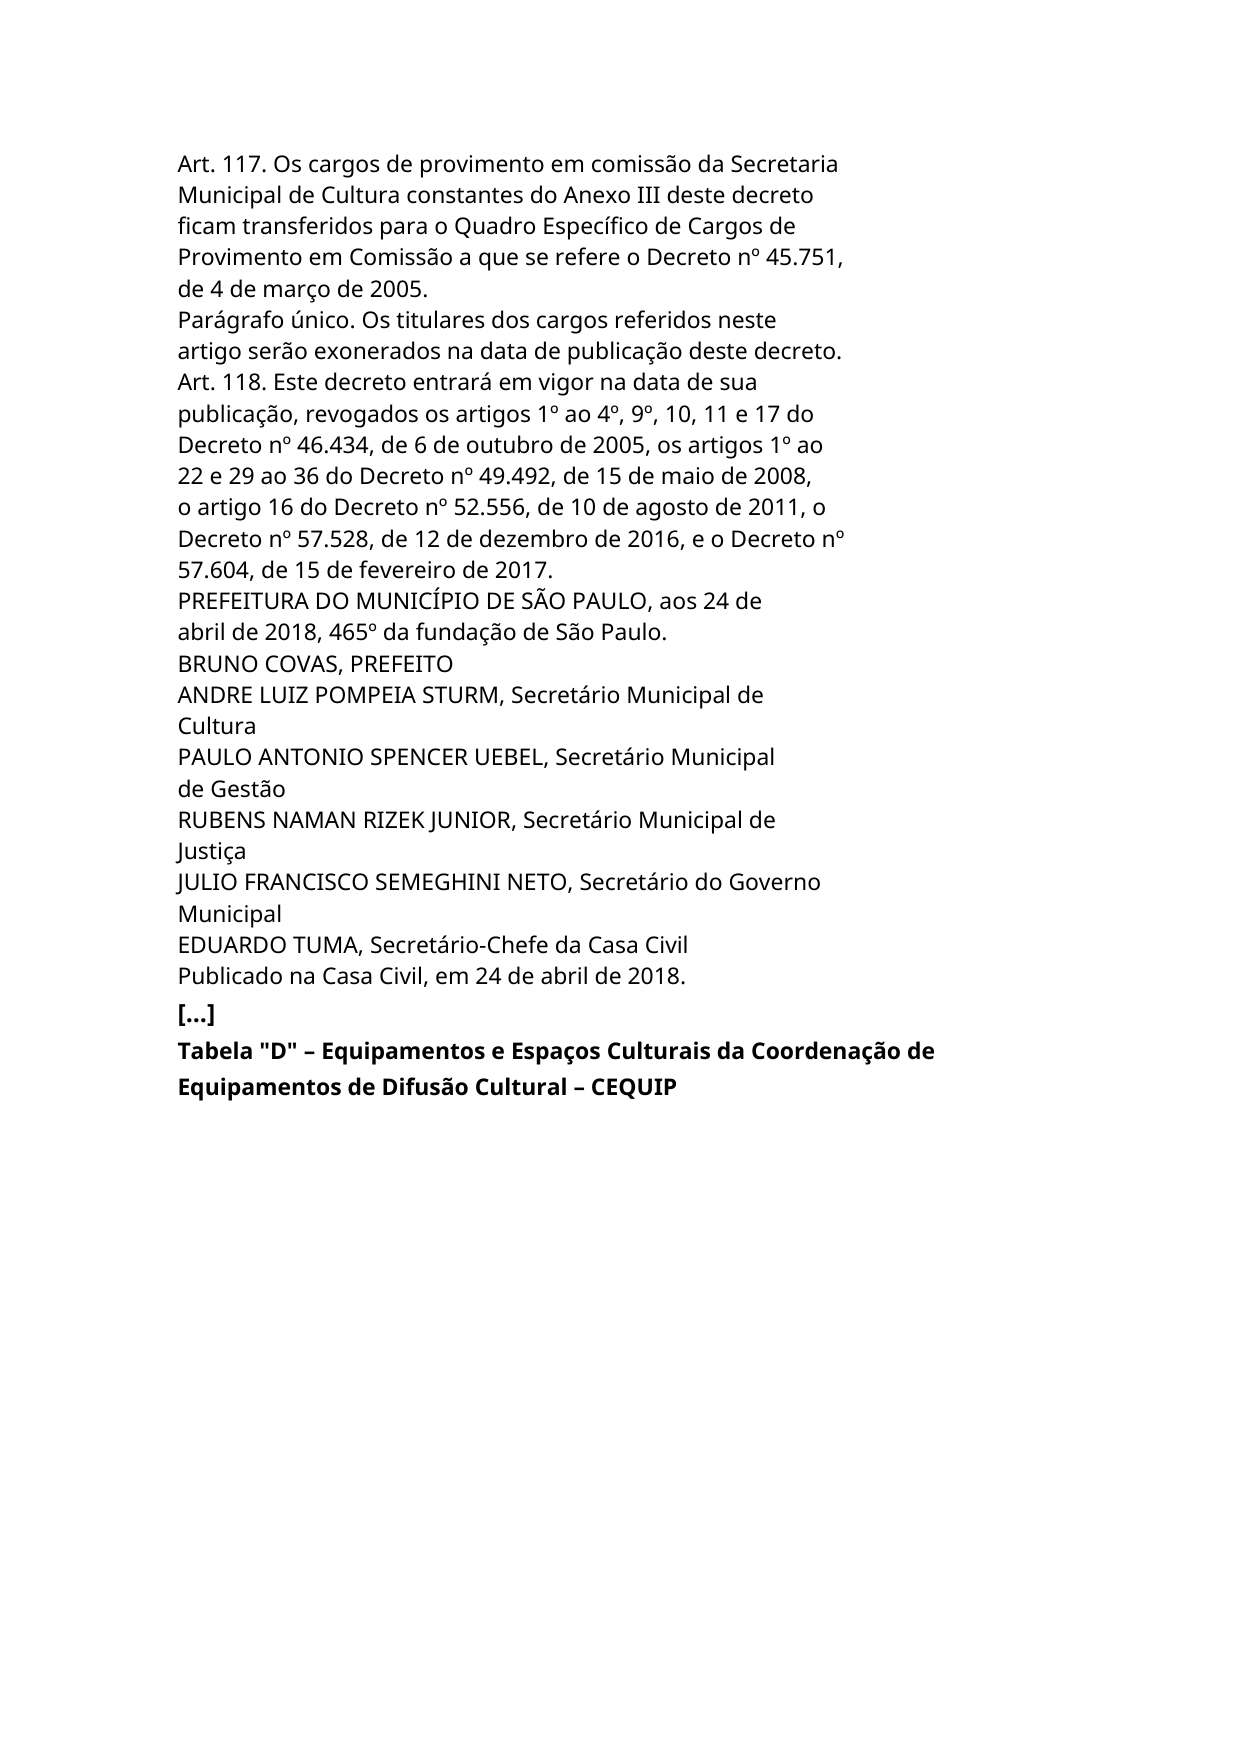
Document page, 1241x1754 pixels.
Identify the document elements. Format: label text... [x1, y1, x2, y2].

text Municipal de Cultura constantes do Anexo III deste decreto [177, 179, 1063, 210]
text PAULO ANTONIO SPENCER UEBEL, Secretário Municipal [177, 741, 1063, 773]
text Parágrafo único. Os titulares dos cargos referidos neste [177, 304, 1063, 335]
text Decreto nº 46.434, de 6 de outubro de 2005, os artigos 1º ao [177, 429, 1063, 460]
text Art. 117. Os cargos de provimento em comissão da Secretaria [177, 148, 1063, 179]
text abril de 2018, 465º da fundação de São Paulo. [177, 616, 1063, 648]
text EDUARDO TUMA, Secretário-Chefe da Casa Civil [177, 929, 1063, 960]
text ANDRE LUIZ POMPEIA STURM, Secretário Municipal de [177, 679, 1063, 710]
text Cultura [177, 710, 1063, 741]
text 57.604, de 15 de fevereiro de 2017. [177, 554, 1063, 585]
text o artigo 16 do Decreto nº 52.556, de 10 de agosto de 2011, o [177, 491, 1063, 523]
text Art. 118. Este decreto entrará em vigor na data de sua [177, 366, 1063, 398]
text Decreto nº 57.528, de 12 de dezembro de 2016, e o Decreto nº [177, 523, 1063, 554]
text Tabela "D" – Equipamentos e Espaços Culturais da Coordenação de Equipamentos de Difusão Cultural – CEQUIP [177, 1035, 1063, 1102]
text Provimento em Comissão a que se refere o Decreto nº 45.751, [177, 241, 1063, 273]
text JULIO FRANCISCO SEMEGHINI NETO, Secretário do Governo [177, 866, 1063, 898]
text de Gestão [177, 773, 1063, 804]
text ficam transferidos para o Quadro Específico de Cargos de [177, 210, 1063, 241]
text [...] [177, 996, 1063, 1030]
text PREFEITURA DO MUNICÍPIO DE SÃO PAULO, aos 24 de [177, 585, 1063, 616]
text Justiça [177, 835, 1063, 866]
text BRUNO COVAS, PREFEITO [177, 648, 1063, 679]
text 22 e 29 ao 36 do Decreto nº 49.492, de 15 de maio de 2008, [177, 460, 1063, 491]
text artigo serão exonerados na data de publicação deste decreto. [177, 335, 1063, 366]
text Municipal [177, 898, 1063, 929]
text de 4 de março de 2005. [177, 273, 1063, 304]
text RUBENS NAMAN RIZEK JUNIOR, Secretário Municipal de [177, 804, 1063, 835]
text Publicado na Casa Civil, em 24 de abril de 2018. [177, 960, 1063, 991]
text publicação, revogados os artigos 1º ao 4º, 9º, 10, 11 e 17 do [177, 398, 1063, 429]
